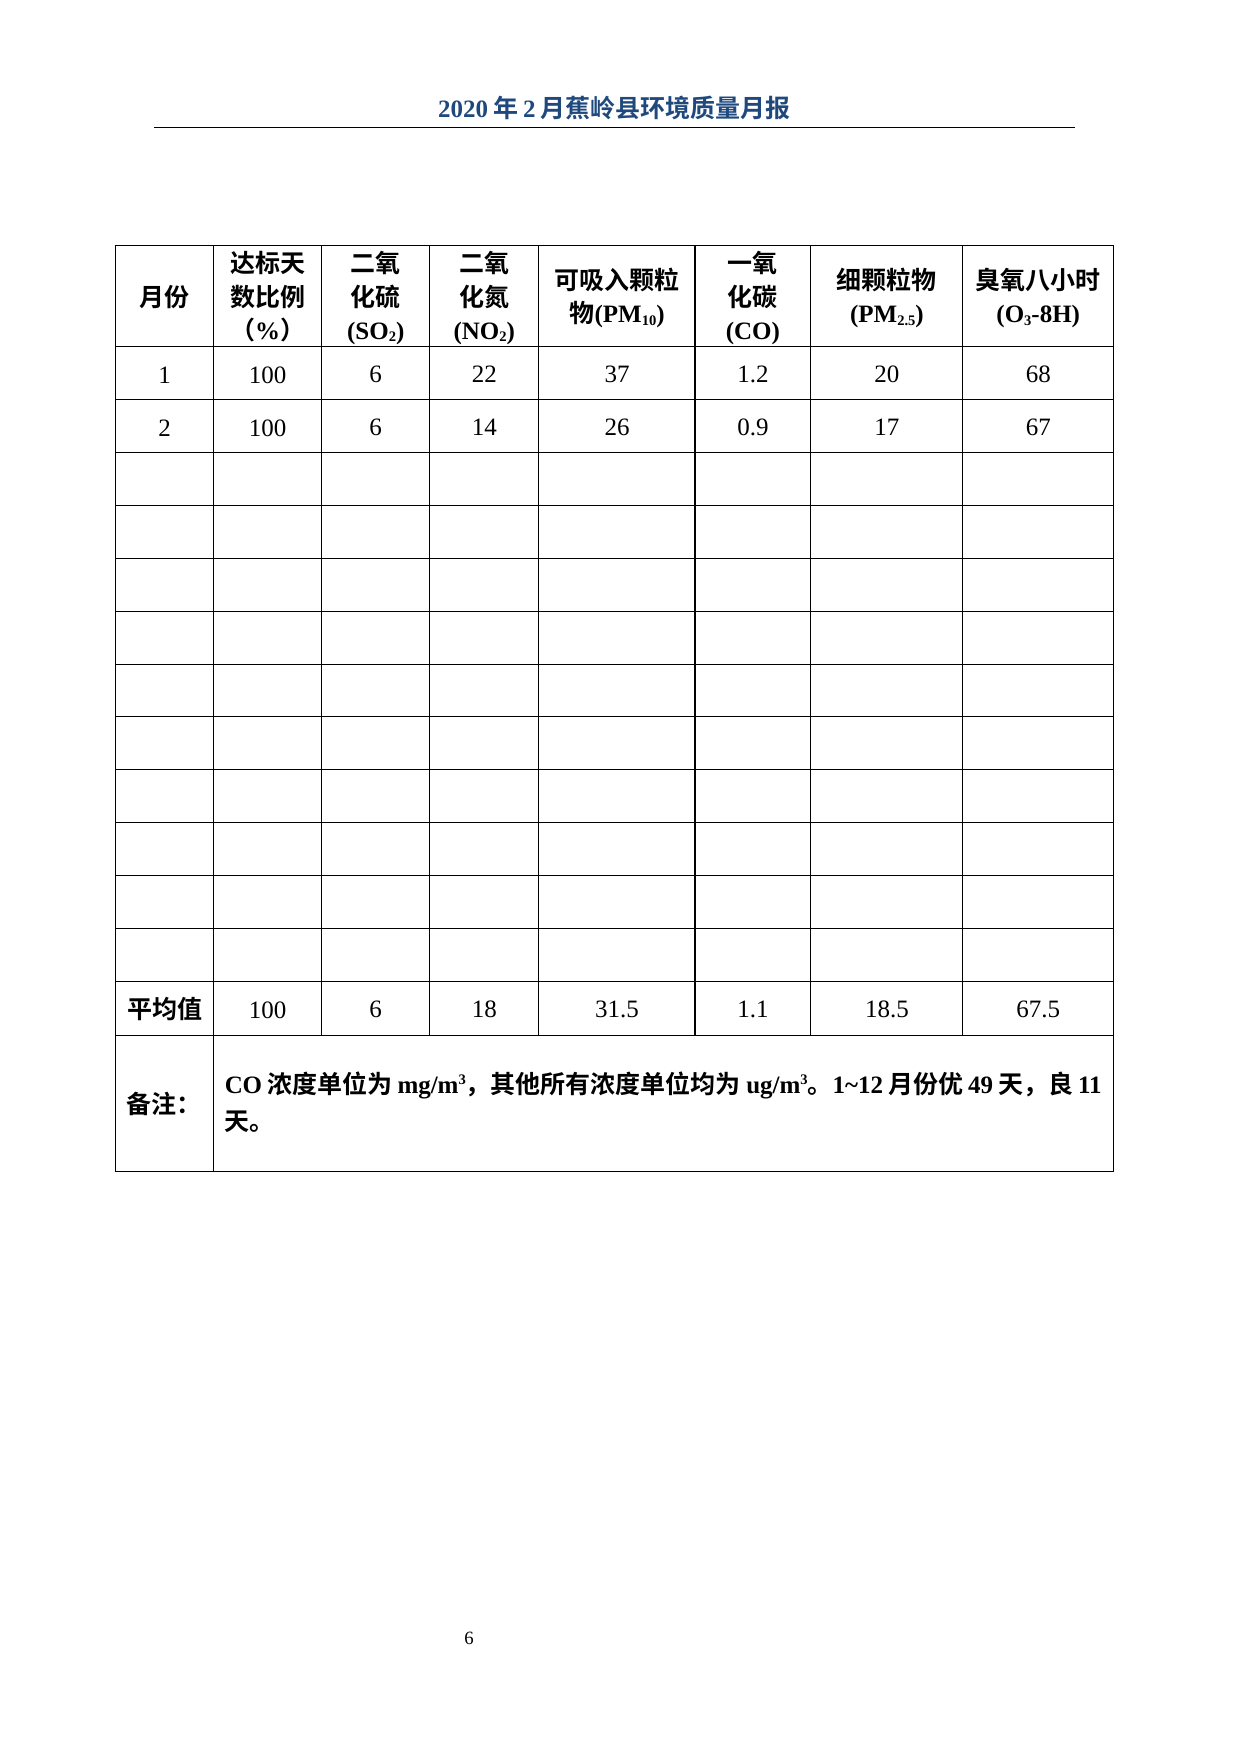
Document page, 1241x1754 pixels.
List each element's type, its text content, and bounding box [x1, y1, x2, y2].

table_cell 备注： [116, 1036, 213, 1171]
table_cell 100 [214, 982, 321, 1035]
table_cell [430, 823, 538, 875]
table_cell 1.2 [696, 347, 810, 399]
table_cell [430, 559, 538, 611]
table_cell [214, 717, 321, 769]
table_cell [322, 929, 429, 981]
table_cell [963, 770, 1113, 822]
table_cell [214, 929, 321, 981]
table_cell [430, 612, 538, 664]
table_cell 6 [322, 400, 429, 452]
table_cell [214, 612, 321, 664]
table_cell [116, 876, 213, 928]
table_cell 18 [430, 982, 538, 1035]
table_cell [696, 823, 810, 875]
table_cell [539, 453, 694, 505]
table_cell [116, 770, 213, 822]
table_cell [322, 612, 429, 664]
table_cell 26 [539, 400, 694, 452]
table_cell [116, 929, 213, 981]
table_cell 6 [322, 982, 429, 1035]
table_cell [214, 453, 321, 505]
table_cell [811, 876, 962, 928]
table_cell 14 [430, 400, 538, 452]
table_cell [214, 506, 321, 558]
table_cell 2 [116, 400, 213, 452]
table_header 二氧 化氮(NO2) [430, 246, 538, 346]
table_header 二氧 化硫(SO2) [322, 246, 429, 346]
table_cell 100 [214, 400, 321, 452]
table_cell [963, 929, 1113, 981]
table_cell [963, 717, 1113, 769]
table_cell [214, 665, 321, 716]
table_cell [696, 559, 810, 611]
table_cell [430, 770, 538, 822]
table_cell [811, 559, 962, 611]
table_cell [214, 559, 321, 611]
table_cell 68 [963, 347, 1113, 399]
table_cell 22 [430, 347, 538, 399]
table_cell [214, 876, 321, 928]
table_cell [811, 823, 962, 875]
table_cell [539, 612, 694, 664]
table_cell [214, 770, 321, 822]
table_cell [116, 559, 213, 611]
table_cell [430, 506, 538, 558]
table_cell 1.1 [696, 982, 810, 1035]
table_cell [539, 823, 694, 875]
table_cell [696, 506, 810, 558]
table_cell [116, 717, 213, 769]
table_cell [116, 665, 213, 716]
table_header 臭氧八小时 (O3-8H) [963, 246, 1113, 346]
table_cell 20 [811, 347, 962, 399]
table_cell [322, 770, 429, 822]
table_cell [214, 823, 321, 875]
table_header 细颗粒物(PM2.5) [811, 246, 962, 346]
table_cell [322, 823, 429, 875]
table_cell [963, 665, 1113, 716]
table_cell [116, 612, 213, 664]
table_cell 18.5 [811, 982, 962, 1035]
table_cell [696, 717, 810, 769]
table_cell [963, 612, 1113, 664]
table_cell [963, 876, 1113, 928]
table_cell [322, 559, 429, 611]
table_cell [696, 929, 810, 981]
table_cell [696, 665, 810, 716]
table_cell [811, 770, 962, 822]
table_cell [322, 717, 429, 769]
table_header 月份 [116, 246, 213, 346]
table_cell [322, 506, 429, 558]
table_cell 67.5 [963, 982, 1113, 1035]
table_cell [696, 453, 810, 505]
table_cell [811, 665, 962, 716]
table_cell [116, 453, 213, 505]
table_header 可吸入颗粒物(PM10) [539, 246, 694, 346]
table_cell [811, 612, 962, 664]
table_cell [963, 823, 1113, 875]
table_cell [116, 506, 213, 558]
table_cell [963, 453, 1113, 505]
table_cell [696, 612, 810, 664]
table_cell 1 [116, 347, 213, 399]
table_cell 100 [214, 347, 321, 399]
table_cell 37 [539, 347, 694, 399]
table_cell CO浓度单位为mg/m3，其他所有浓度单位均为ug/m3。1~12月份优49天，良11天。 [214, 1036, 1113, 1171]
table_cell [430, 453, 538, 505]
table_cell [430, 717, 538, 769]
table_cell [322, 876, 429, 928]
table_cell [430, 876, 538, 928]
table_cell 67 [963, 400, 1113, 452]
table_cell [539, 559, 694, 611]
table_cell [322, 665, 429, 716]
table_cell [539, 876, 694, 928]
table_cell [539, 770, 694, 822]
table_cell [322, 453, 429, 505]
table_cell [430, 929, 538, 981]
table_cell [539, 717, 694, 769]
table_cell [539, 929, 694, 981]
table_cell 0.9 [696, 400, 810, 452]
table_cell [811, 929, 962, 981]
table_cell [116, 823, 213, 875]
table_cell [963, 559, 1113, 611]
table_header 达标天数比例（%） [214, 246, 321, 346]
table_cell [811, 717, 962, 769]
table_cell [811, 506, 962, 558]
table_cell [963, 506, 1113, 558]
table_cell 17 [811, 400, 962, 452]
table_cell 平均值 [116, 982, 213, 1035]
table_cell 31.5 [539, 982, 694, 1035]
table_cell [430, 665, 538, 716]
table_header 一氧 化碳 (CO) [696, 246, 810, 346]
table_cell [696, 876, 810, 928]
table_cell [539, 665, 694, 716]
table_cell 6 [322, 347, 429, 399]
table_cell [696, 770, 810, 822]
table_cell [539, 506, 694, 558]
table_cell [811, 453, 962, 505]
